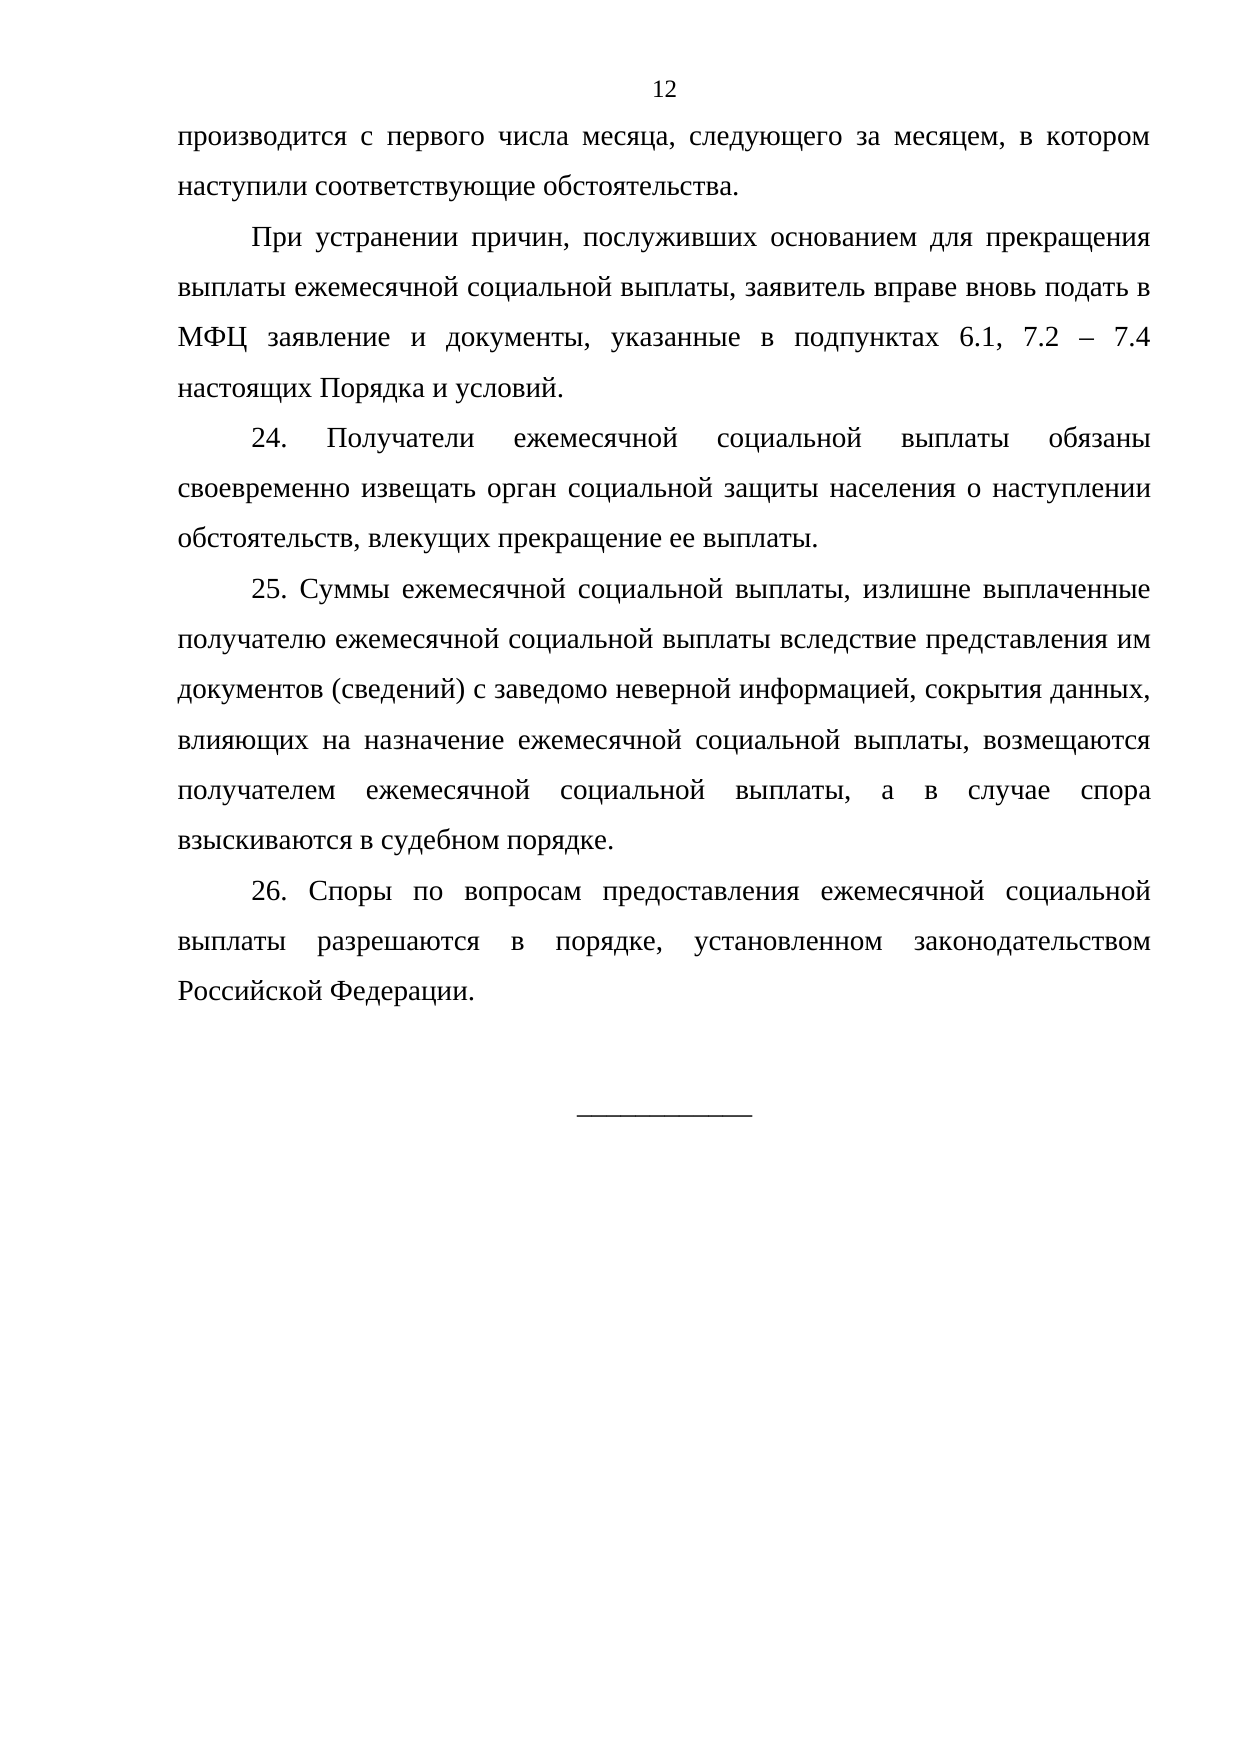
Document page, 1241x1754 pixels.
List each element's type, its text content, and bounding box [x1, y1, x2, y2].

text 26. Споры по вопросам предоставления ежемесячной социальной выплаты разрешаются в порядке, установленном законодательством Российской Федерации. [177, 873, 1152, 1007]
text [177, 118, 1152, 202]
text 25. Суммы ежемесячной социальной выплаты, излишне выплаченные получателю ежемесячной социальной выплаты вследствие представления им документов (сведений) с заведомо неверной информацией, сокрытия данных, влияющих на назначение ежемесячной социальной выплаты, возмещаются получателем ежемесячной социальной выплаты, а в случае спора взыскиваются в судебном порядке. [177, 571, 1152, 856]
text При устранении причин, послуживших основанием для прекращения выплаты ежемесячной социальной выплаты, заявитель вправе вновь подать в МФЦ заявление и документы, указанные в подпунктах 6.1, 7.2 – 7.4 настоящих Порядка и условий. [177, 219, 1152, 403]
text ____________ [177, 1086, 1152, 1120]
text 24. Получатели ежемесячной социальной выплаты обязаны своевременно извещать орган социальной защиты населения о наступлении обстоятельств, влекущих прекращение ее выплаты. [177, 420, 1152, 554]
